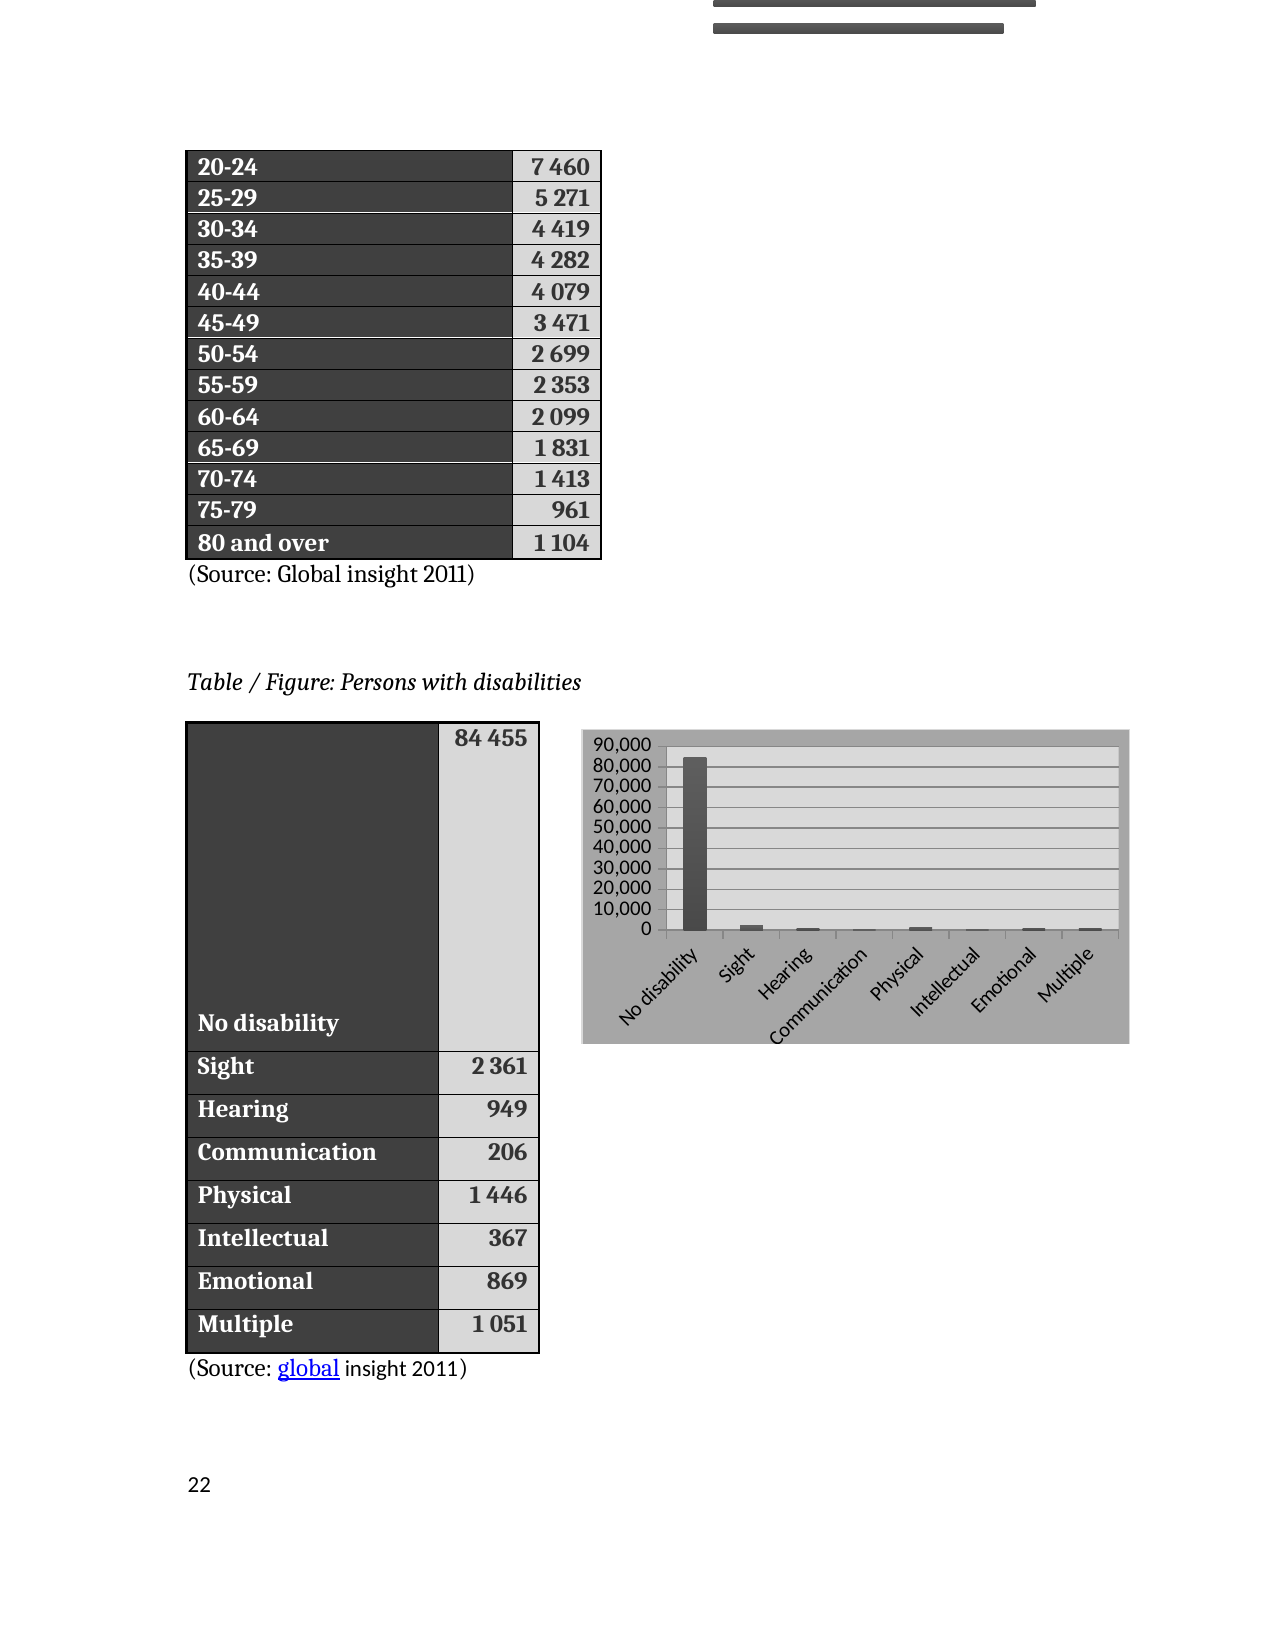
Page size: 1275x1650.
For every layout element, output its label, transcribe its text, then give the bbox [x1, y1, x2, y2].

table_cell 75-79 [188, 495, 512, 525]
table_cell 30-34 [188, 214, 512, 244]
table_cell 4 282 [513, 245, 600, 275]
table_cell Communication [188, 1138, 438, 1180]
table_cell 367 [439, 1224, 538, 1266]
table_cell 25-29 [188, 182, 512, 212]
table_cell 2 353 [513, 370, 600, 400]
table_cell 4 419 [513, 214, 600, 244]
table_cell 3 471 [513, 307, 600, 337]
table_cell Multiple [188, 1310, 438, 1352]
table_cell 2 699 [513, 339, 600, 369]
table_cell Physical [188, 1181, 438, 1223]
table_cell 45-49 [188, 307, 512, 337]
table_cell 2 099 [513, 401, 600, 431]
table_cell 1 831 [513, 432, 600, 462]
table_cell 1 446 [439, 1181, 538, 1223]
table_cell Intellectual [188, 1224, 438, 1266]
table_header No disability [188, 724, 438, 1051]
table_cell 206 [439, 1138, 538, 1180]
table_header 84 455 [439, 724, 538, 1051]
table_cell 2 361 [439, 1052, 538, 1094]
table_cell 65-69 [188, 432, 512, 462]
table_cell 7 460 [513, 151, 600, 181]
table_cell 949 [439, 1095, 538, 1137]
table_cell 5 271 [513, 182, 600, 212]
table_cell 70-74 [188, 464, 512, 494]
table_cell 961 [513, 495, 600, 525]
table_cell 1 104 [513, 526, 600, 558]
table_cell 869 [439, 1267, 538, 1309]
table_cell 20-24 [188, 151, 512, 181]
table_cell Emotional [188, 1267, 438, 1309]
table_cell 1 051 [439, 1310, 538, 1352]
table_cell Hearing [188, 1095, 438, 1137]
table_cell 50-54 [188, 339, 512, 369]
table_cell 55-59 [188, 370, 512, 400]
table_cell Sight [188, 1052, 438, 1094]
text Table / Figure: Persons with disabilities [187, 668, 1087, 696]
table_cell 40-44 [188, 276, 512, 306]
table_cell 4 079 [513, 276, 600, 306]
table_cell 60-64 [188, 401, 512, 431]
table_cell 80 and over [188, 526, 512, 558]
table_cell 35-39 [188, 245, 512, 275]
table_cell 1 413 [513, 464, 600, 494]
text (Source: Global insight 2011) [187, 560, 1087, 589]
text (Source: global insight 2011) [187, 1354, 1087, 1382]
